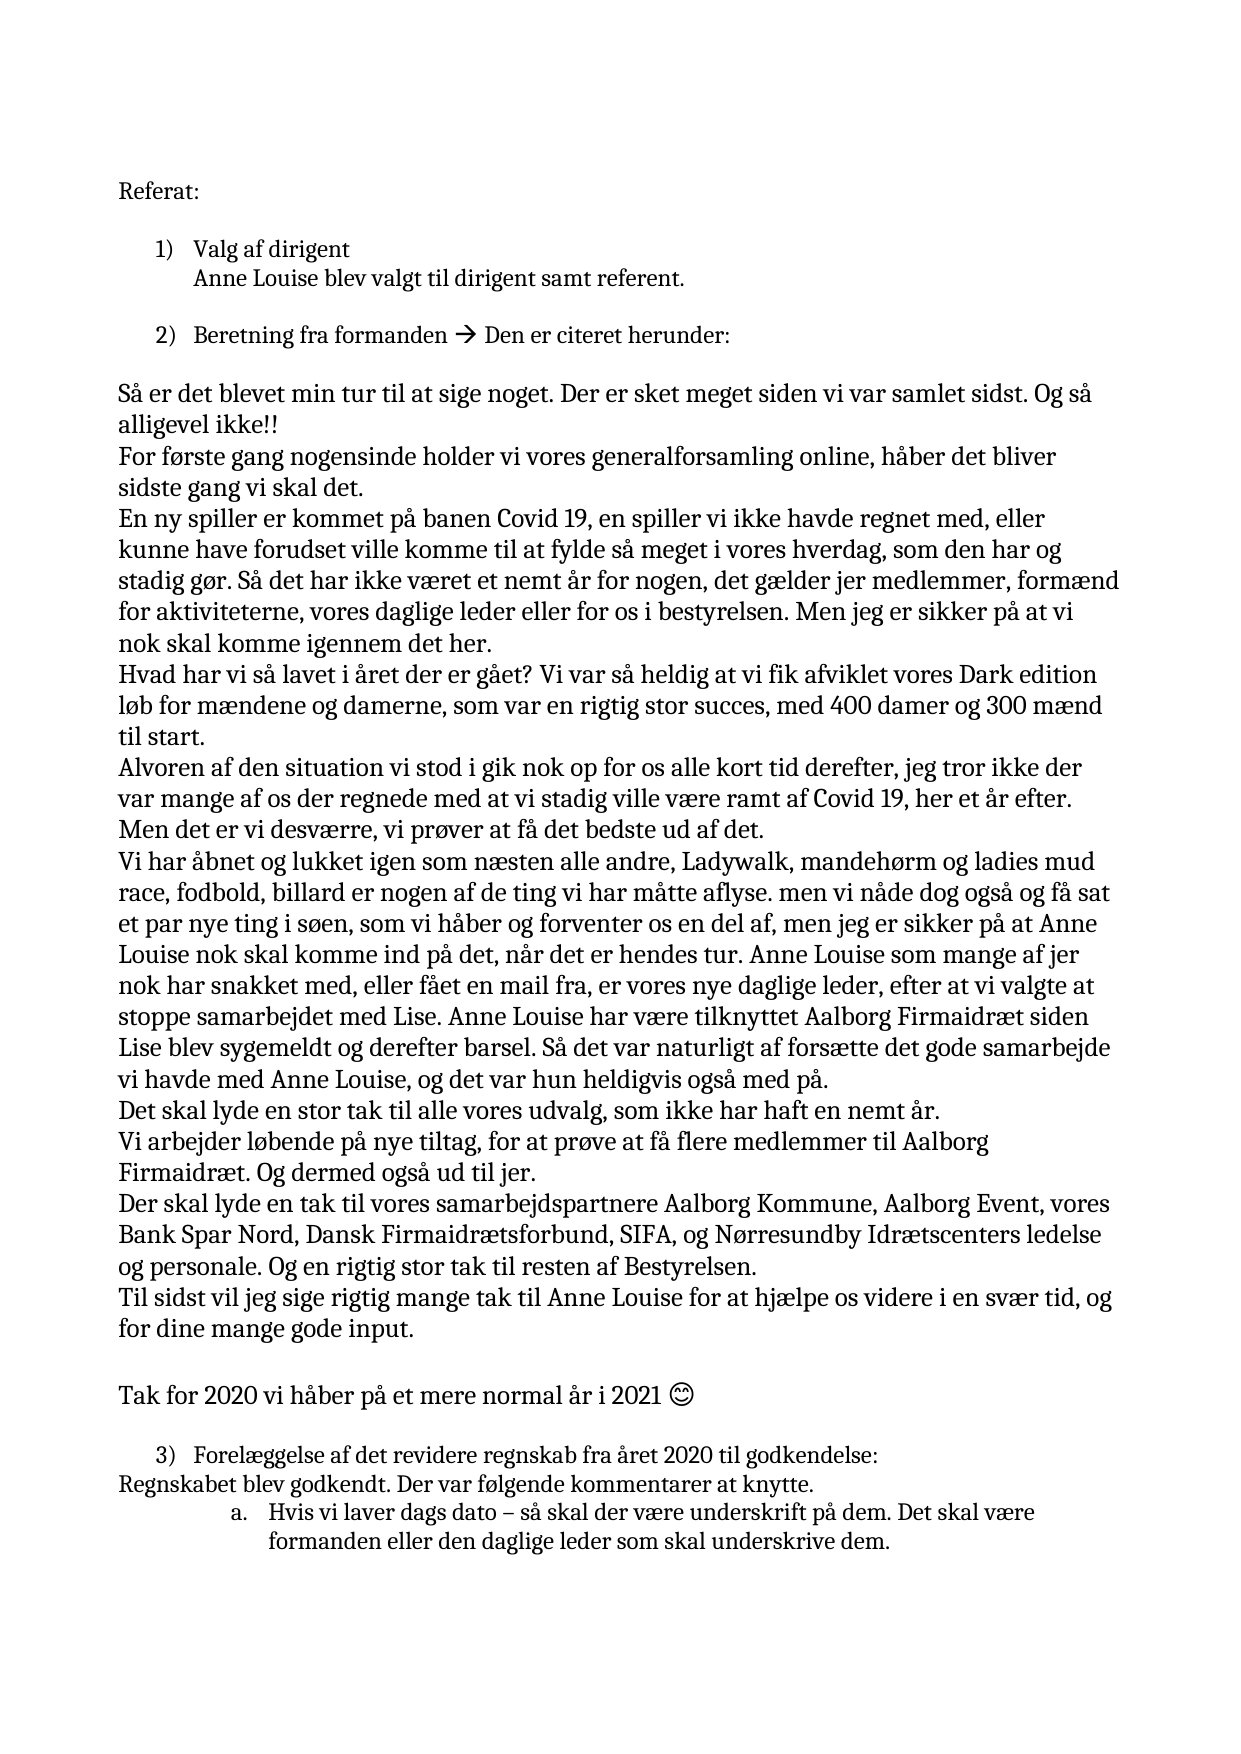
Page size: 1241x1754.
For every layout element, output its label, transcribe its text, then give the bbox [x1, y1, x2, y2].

text Vi har åbnet og lukket igen som næsten alle andre, Ladywalk, mandehørm og ladies mud race, fodbold, billard er nogen af de ting vi har måtte aflyse. men vi nåde dog også og få sat et par nye ting i søen, som vi håber og forventer os en del af, men jeg er sikker på at Anne Louise nok skal komme ind på det, når det er hendes tur. Anne Louise som mange af jer nok har snakket med, eller fået en mail fra, er vores nye daglige leder, efter at vi valgte at stoppe samarbejdet med Lise. Anne Louise har være tilknyttet Aalborg Firmaidræt siden Lise blev sygemeldt og derefter barsel. Så det var naturligt af forsætte det gode samarbejde vi havde med Anne Louise, og det var hun heldigvis også med på. [118, 846, 1122, 1095]
list Hvis vi laver dags dato – så skal der være underskrift på dem. Det skal være formanden eller den daglige leder som skal underskrive dem. [231, 1498, 1122, 1556]
text Regnskabet blev godkendt. Der var følgende kommentarer at knytte. [118, 1469, 1122, 1498]
text En ny spiller er kommet på banen Covid 19, en spiller vi ikke havde regnet med, eller kunne have forudset ville komme til at fylde så meget i vores hverdag, som den har og stadig gør. Så det har ikke været et nemt år for nogen, det gælder jer medlemmer, formænd for aktiviteterne, vores daglige leder eller for os i bestyrelsen. Men jeg er sikker på at vi nok skal komme igennem det her. [118, 503, 1122, 659]
text Så er det blevet min tur til at sige noget. Der er sket meget siden vi var samlet sidst. Og så alligevel ikke!! [118, 378, 1122, 441]
list Valg af dirigent Anne Louise blev valgt til dirigent samt referent. [156, 235, 1122, 321]
text For første gang nogensinde holder vi vores generalforsamling online, håber det bliver sidste gang vi skal det. [118, 441, 1122, 503]
list Forelæggelse af det revidere regnskab fra året 2020 til godkendelse: [156, 1441, 1122, 1469]
text Det skal lyde en stor tak til alle vores udvalg, som ikke har haft en nemt år. [118, 1095, 1122, 1126]
text Til sidst vil jeg sige rigtig mange tak til Anne Louise for at hjælpe os videre i en svær tid, og for dine mange gode input. [118, 1282, 1122, 1344]
text Tak for 2020 vi håber på et mere normal år i 2021 😊 [118, 1375, 1122, 1412]
text Referat: [118, 177, 1122, 206]
text Vi arbejder løbende på nye tiltag, for at prøve at få flere medlemmer til Aalborg Firmaidræt. Og dermed også ud til jer. [118, 1126, 1122, 1188]
text Der skal lyde en tak til vores samarbejdspartnere Aalborg Kommune, Aalborg Event, vores Bank Spar Nord, Dansk Firmaidrætsforbund, SIFA, og Nørresundby Idrætscenters ledelse og personale. Og en rigtig stor tak til resten af Bestyrelsen. [118, 1188, 1122, 1282]
list Beretning fra formanden Den er citeret herunder: [156, 321, 1122, 350]
text Alvoren af den situation vi stod i gik nok op for os alle kort tid derefter, jeg tror ikke der var mange af os der regnede med at vi stadig ville være ramt af Covid 19, her et år efter. Men det er vi desværre, vi prøver at få det bedste ud af det. [118, 752, 1122, 846]
text Hvad har vi så lavet i året der er gået? Vi var så heldig at vi fik afviklet vores Dark edition løb for mændene og damerne, som var en rigtig stor succes, med 400 damer og 300 mænd til start. [118, 659, 1122, 752]
